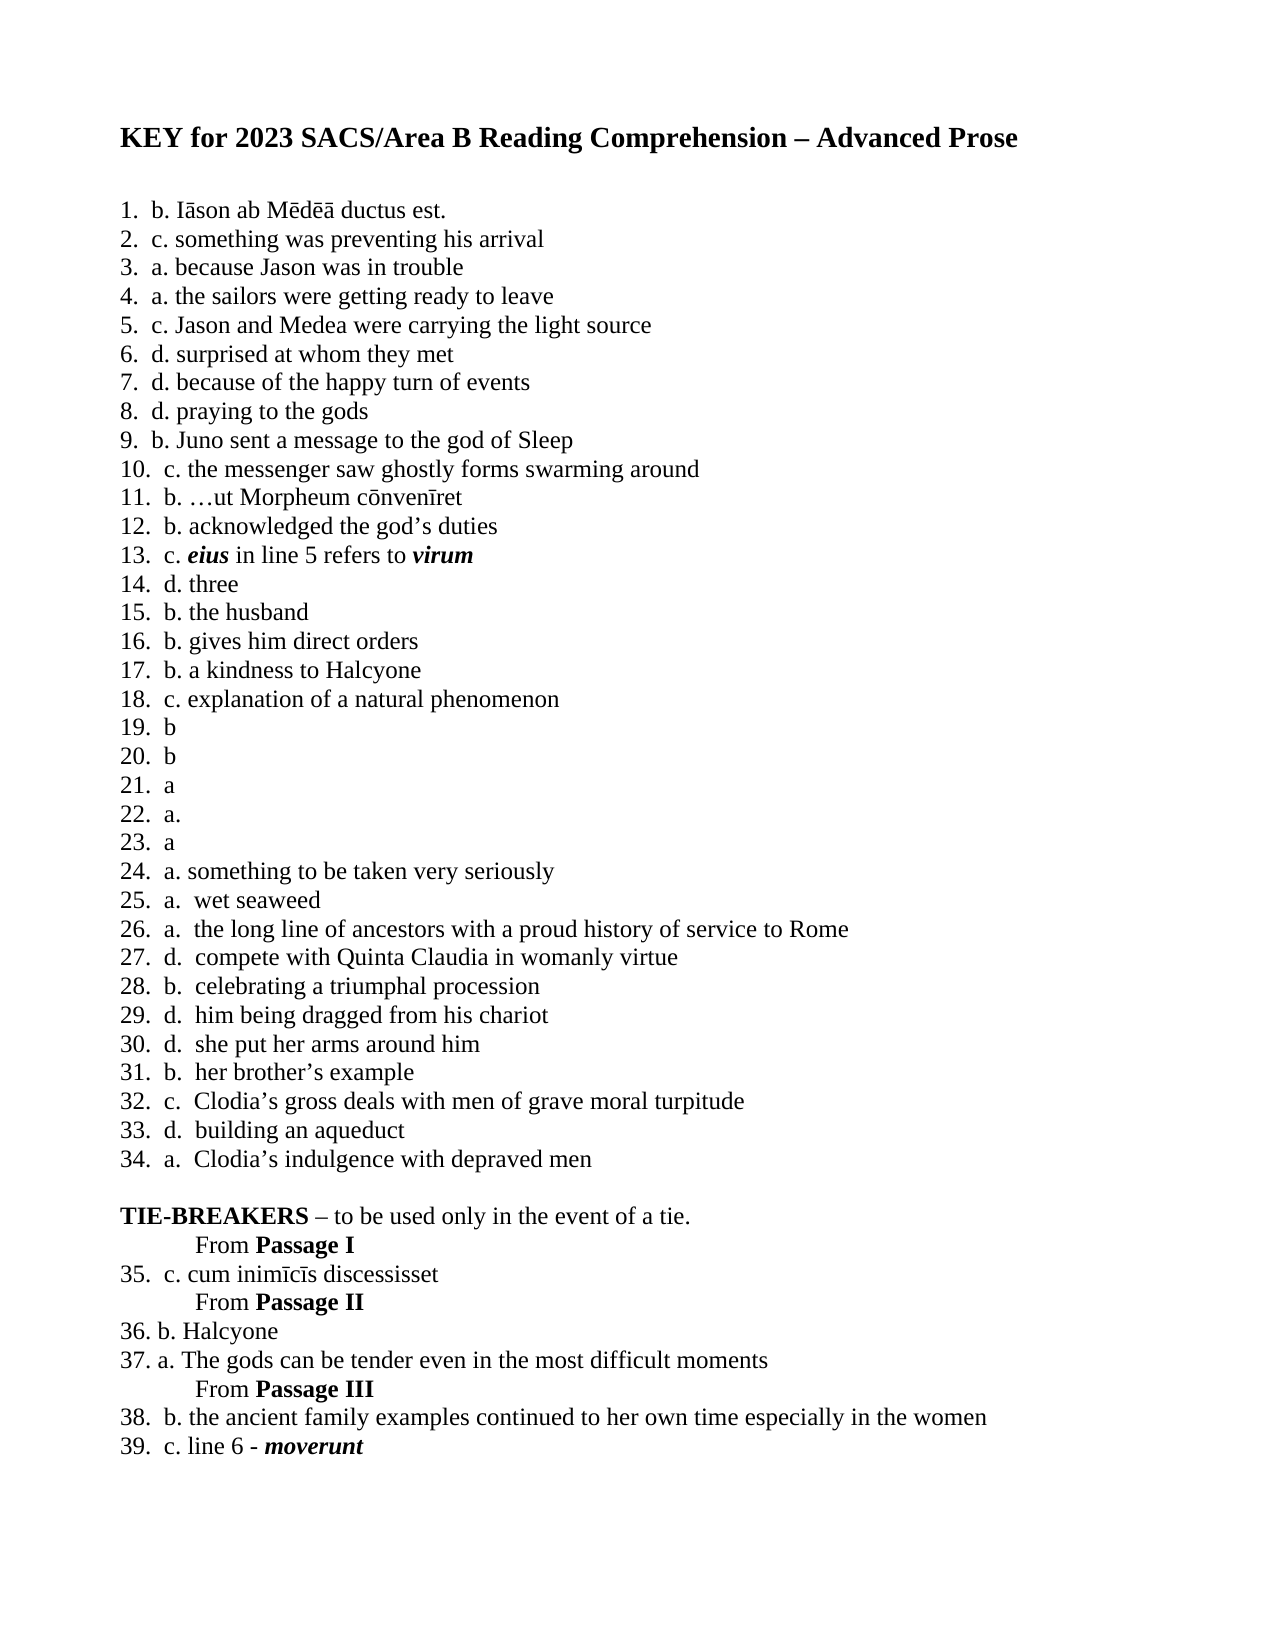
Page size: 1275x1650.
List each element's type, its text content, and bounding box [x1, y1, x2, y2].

text 23. a [120, 827, 1155, 856]
text 4. a. the sailors were getting ready to leave [120, 281, 1155, 310]
text 37. a. The gods can be tender even in the most difficult moments [120, 1345, 1155, 1374]
text 1. b. Iāson ab Mēdēā ductus est. [120, 195, 1155, 224]
text 28. b. celebrating a triumphal procession [120, 971, 1155, 1000]
text 7. d. because of the happy turn of events [120, 367, 1155, 396]
text From Passage II [120, 1287, 1155, 1316]
text 34. a. Clodia’s indulgence with depraved men [120, 1144, 1155, 1172]
text 25. a. wet seaweed [120, 885, 1155, 914]
text 9. b. Juno sent a message to the god of Sleep [120, 425, 1155, 454]
text 17. b. a kindness to Halcyone [120, 655, 1155, 684]
text 24. a. something to be taken very seriously [120, 856, 1155, 885]
text 3. a. because Jason was in trouble [120, 252, 1155, 281]
text TIE-BREAKERS – to be used only in the event of a tie. [120, 1201, 1155, 1230]
text 2. c. something was preventing his arrival [120, 224, 1155, 252]
text 14. d. three [120, 569, 1155, 597]
text 20. b [120, 741, 1155, 770]
text KEY for 2023 SACS/Area B Reading Comprehension – Advanced Prose [120, 120, 1155, 153]
text 26. a. the long line of ancestors with a proud history of service to Rome [120, 914, 1155, 942]
text From Passage III [120, 1374, 1155, 1402]
text 33. d. building an aqueduct [120, 1115, 1155, 1144]
text 12. b. acknowledged the god’s duties [120, 511, 1155, 540]
text 30. d. she put her arms around him [120, 1029, 1155, 1057]
text 11. b. …ut Morpheum cōnvenīret [120, 482, 1155, 511]
text 32. c. Clodia’s gross deals with men of grave moral turpitude [120, 1086, 1155, 1115]
text 36. b. Halcyone [120, 1316, 1155, 1345]
text 5. c. Jason and Medea were carrying the light source [120, 310, 1155, 339]
text 19. b [120, 712, 1155, 741]
text 18. c. explanation of a natural phenomenon [120, 684, 1155, 712]
text 10. c. the messenger saw ghostly forms swarming around [120, 454, 1155, 482]
text 6. d. surprised at whom they met [120, 339, 1155, 367]
text 15. b. the husband [120, 597, 1155, 626]
text 29. d. him being dragged from his chariot [120, 1000, 1155, 1029]
text 27. d. compete with Quinta Claudia in womanly virtue [120, 942, 1155, 971]
text 39. c. line 6 - moverunt [120, 1431, 1155, 1460]
text 13. c. eius in line 5 refers to virum [120, 540, 1155, 569]
text 8. d. praying to the gods [120, 396, 1155, 425]
text 16. b. gives him direct orders [120, 626, 1155, 655]
text 38. b. the ancient family examples continued to her own time especially in the women [120, 1402, 1155, 1431]
text 22. a. [120, 799, 1155, 827]
text 21. a [120, 770, 1155, 799]
text 31. b. her brother’s example [120, 1057, 1155, 1086]
text From Passage I [120, 1230, 1155, 1259]
text 35. c. cum inimīcīs discessisset [120, 1259, 1155, 1287]
